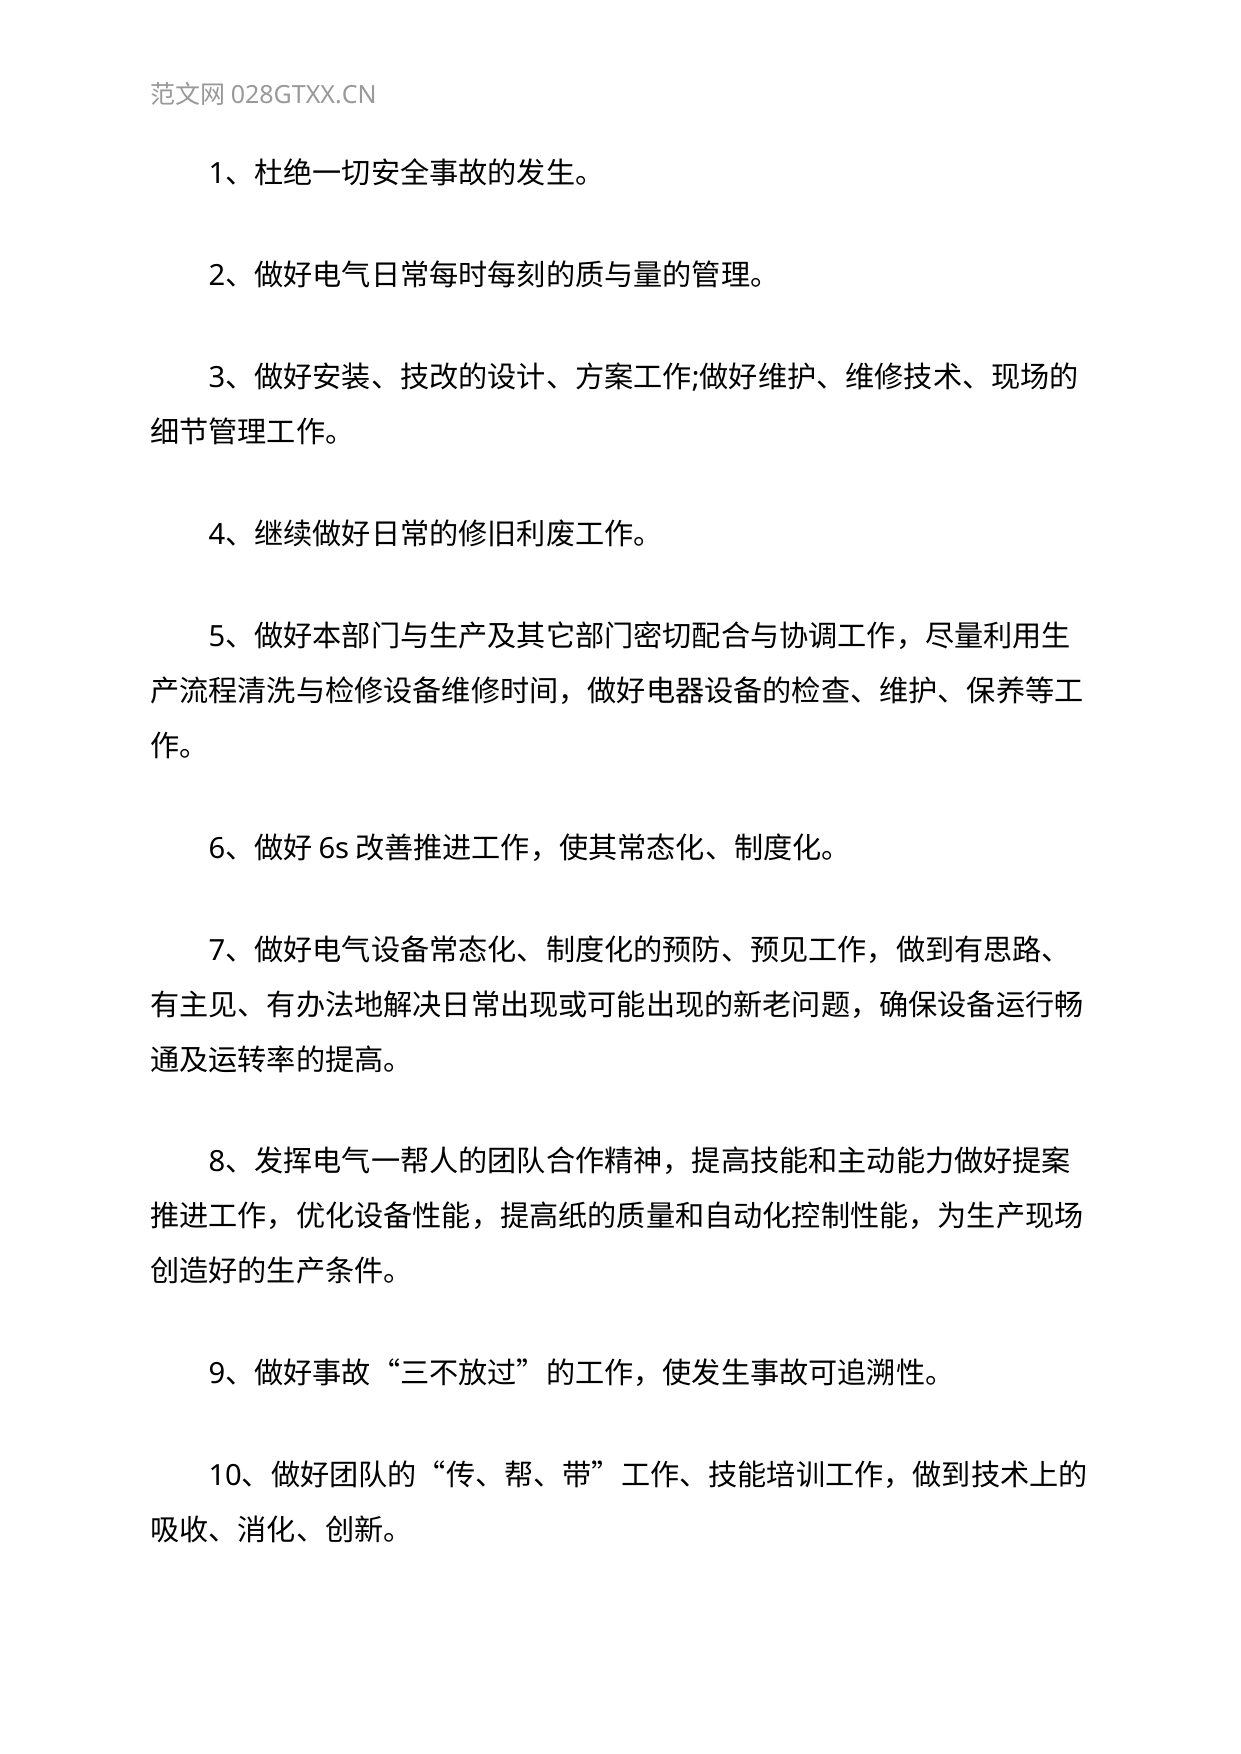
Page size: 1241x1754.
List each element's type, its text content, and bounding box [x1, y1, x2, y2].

text 4、继续做好日常的修旧利废工作。 [150, 511, 1090, 553]
text 1、杜绝一切安全事故的发生。 [150, 150, 1090, 192]
text 7、做好电气设备常态化、制度化的预防、预见工作，做到有思路、有主见、有办法地解决日常出现或可能出现的新老问题，确保设备运行畅通及运转率的提高。 [150, 926, 1090, 1078]
text 8、发挥电气一帮人的团队合作精神，提高技能和主动能力做好提案推进工作，优化设备性能，提高纸的质量和自动化控制性能，为生产现场创造好的生产条件。 [150, 1138, 1090, 1290]
text 9、做好事故“三不放过”的工作，使发生事故可追溯性。 [150, 1350, 1090, 1392]
text 2、做好电气日常每时每刻的质与量的管理。 [150, 252, 1090, 294]
text 3、做好安装、技改的设计、方案工作;做好维护、维修技术、现场的细节管理工作。 [150, 354, 1090, 451]
text 10、做好团队的“传、帮、带”工作、技能培训工作，做到技术上的吸收、消化、创新。 [150, 1452, 1090, 1549]
text 6、做好6s改善推进工作，使其常态化、制度化。 [150, 824, 1090, 867]
text 5、做好本部门与生产及其它部门密切配合与协调工作，尽量利用生产流程清洗与检修设备维修时间，做好电器设备的检查、维护、保养等工作。 [150, 613, 1090, 765]
